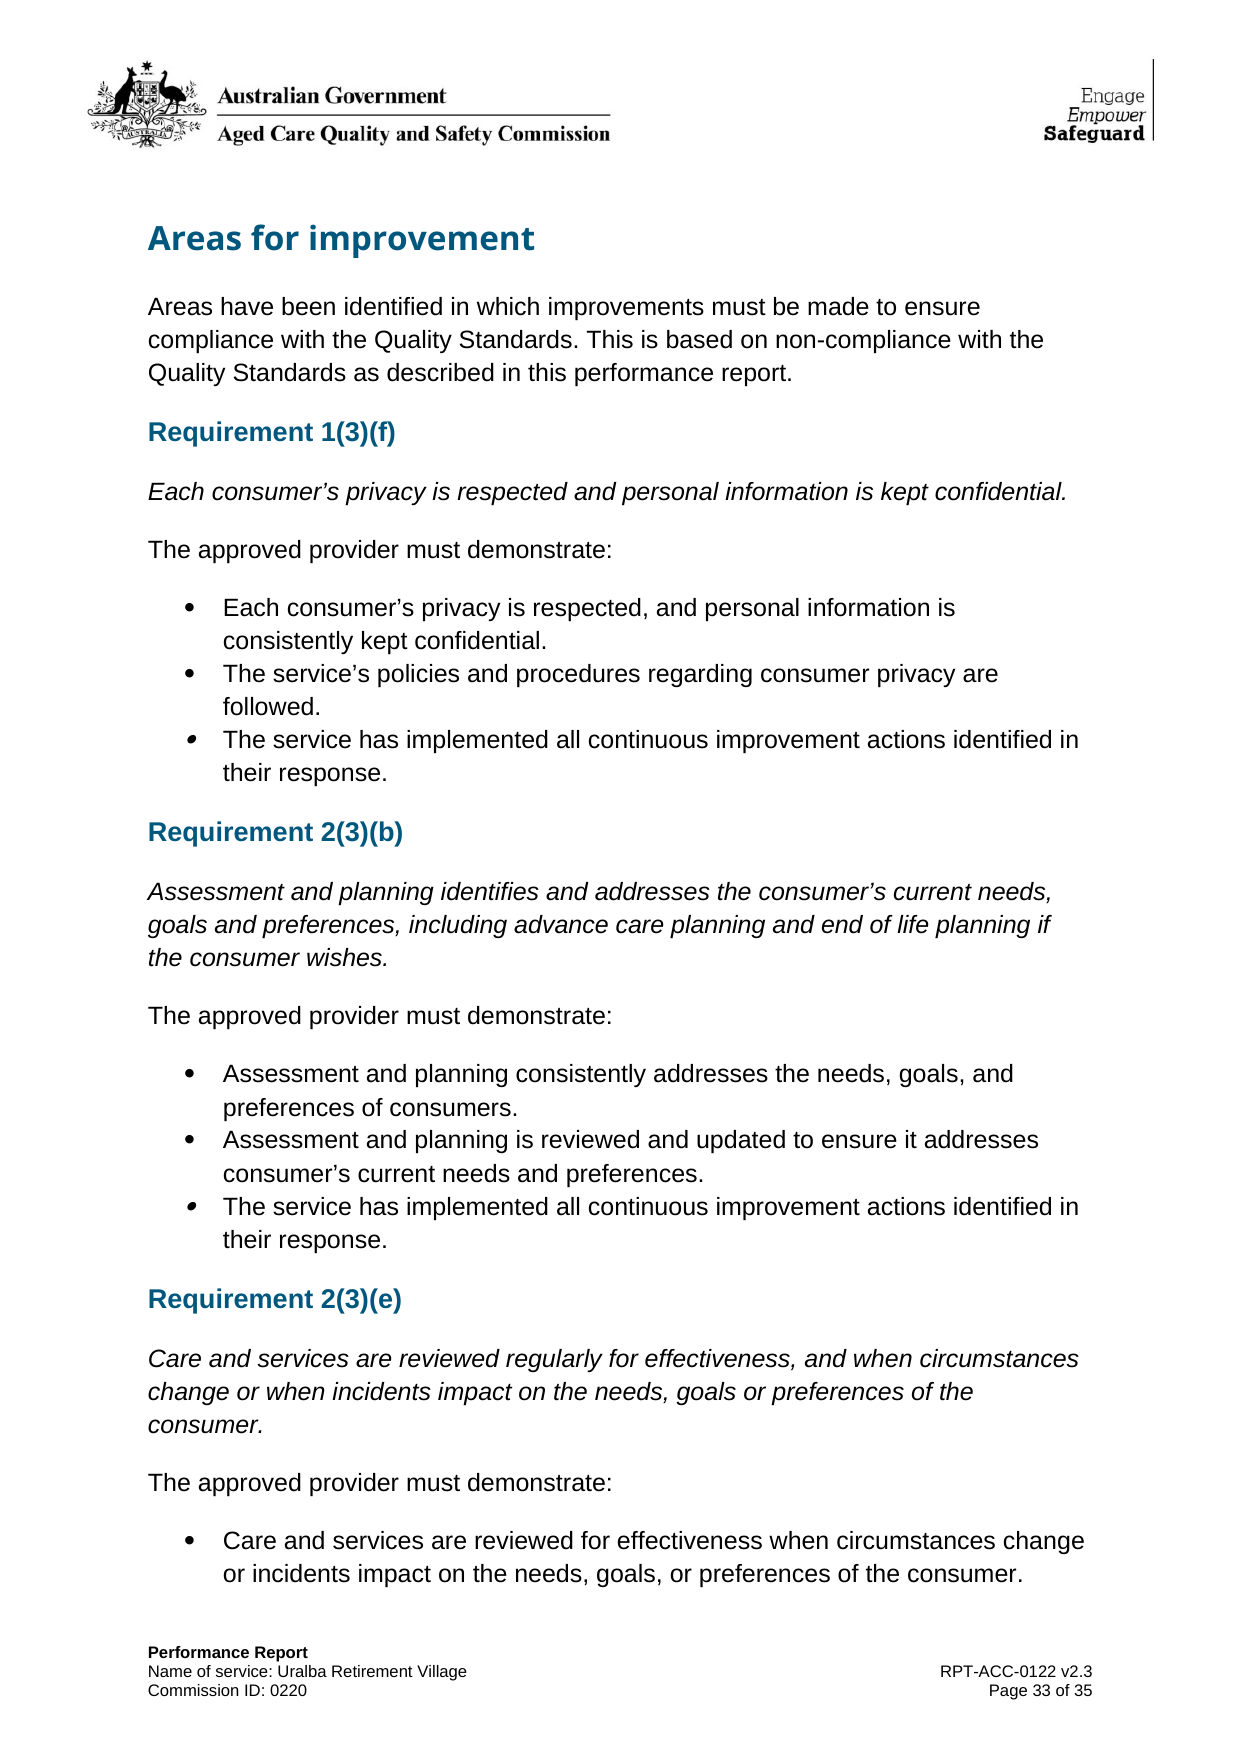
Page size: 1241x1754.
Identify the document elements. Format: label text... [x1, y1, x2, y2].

subtitle Requirement 1(3)(f) [148, 416, 1092, 447]
list Assessment and planning consistently addresses the needs, goals, and preferences of consumers. [185, 1059, 1092, 1121]
list Assessment and planning is reviewed and updated to ensure it addresses consumer’s current needs and preferences. [185, 1126, 1092, 1187]
text Assessment and planning identifies and addresses the consumer’s current needs, goals and preferences, including advance care planning and end of life planning if the consumer wishes. [148, 877, 1092, 972]
list The service has implemented all continuous improvement actions identified in their response. [185, 725, 1092, 787]
text Each consumer’s privacy is respected and personal information is kept confidential. [148, 477, 1092, 506]
list The service’s policies and procedures regarding consumer privacy are followed. [185, 659, 1092, 721]
subtitle Requirement 2(3)(b) [148, 816, 1092, 848]
list Care and services are reviewed for effectiveness when circumstances change or incidents impact on the needs, goals, or preferences of the consumer. [185, 1526, 1092, 1588]
text Areas have been identified in which improvements must be made to ensure compliance with the Quality Standards. This is based on non-compliance with the Quality Standards as described in this performance report. [148, 292, 1092, 387]
list Each consumer’s privacy is respected, and personal information is consistently kept confidential. [185, 593, 1092, 655]
picture [1, 0, 1241, 169]
subtitle Areas for improvement [148, 215, 1092, 260]
text The approved provider must demonstrate: [148, 1001, 1092, 1030]
text Care and services are reviewed regularly for effectiveness, and when circumstances change or when incidents impact on the needs, goals or preferences of the consumer. [148, 1344, 1092, 1438]
list The service has implemented all continuous improvement actions identified in their response. [185, 1192, 1092, 1253]
subtitle Requirement 2(3)(e) [148, 1283, 1092, 1314]
text The approved provider must demonstrate: [148, 1468, 1092, 1497]
text The approved provider must demonstrate: [148, 535, 1092, 564]
